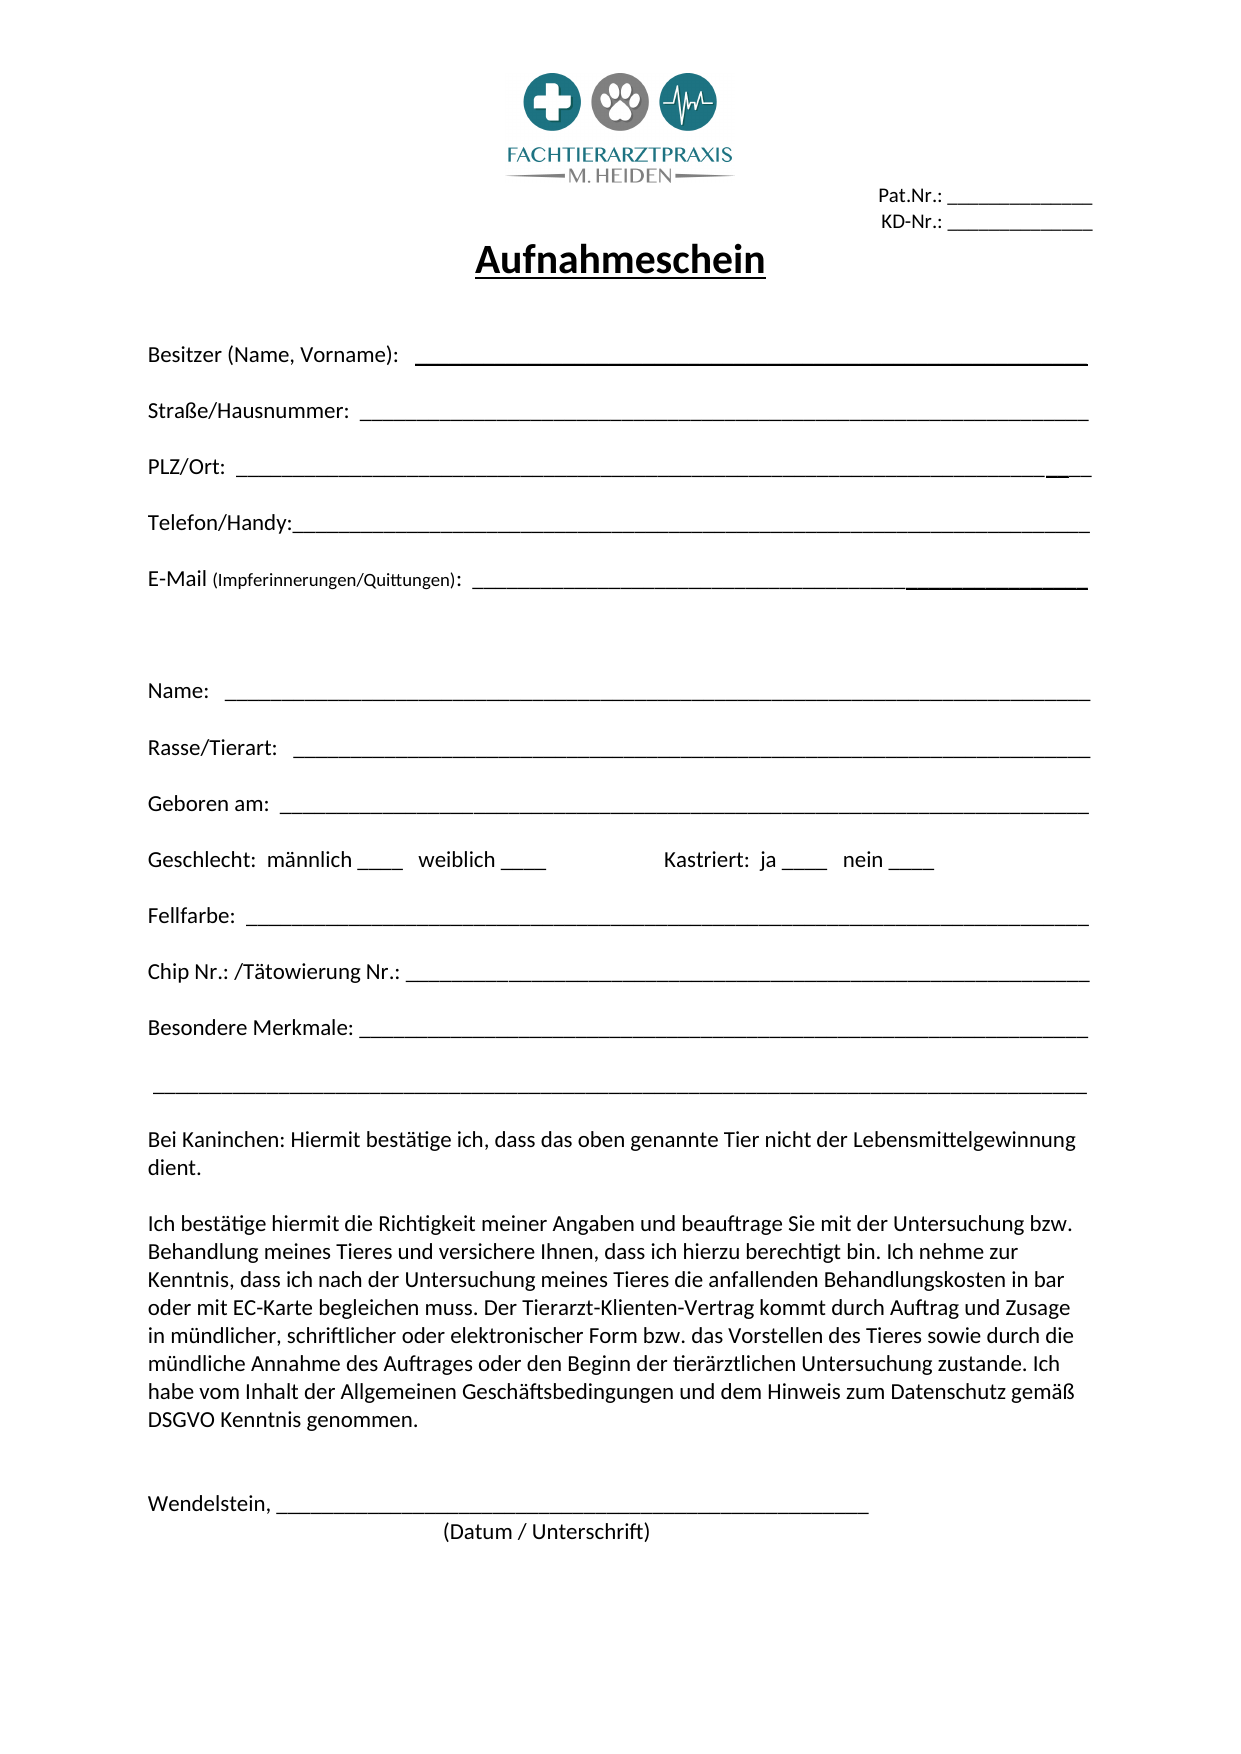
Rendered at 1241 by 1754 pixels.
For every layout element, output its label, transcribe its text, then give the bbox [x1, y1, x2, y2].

text KD-Nr.: ______________ [148, 208, 1093, 233]
text Name: ____________________________________________________________________________ [148, 677, 1093, 704]
text Besondere Merkmale: ________________________________________________________________ [148, 1013, 1093, 1041]
text Rasse/Tierart: ______________________________________________________________________ [148, 733, 1093, 761]
text Geboren am: _______________________________________________________________________ [148, 789, 1093, 817]
text Pat.Nr.: ______________ [148, 183, 1093, 208]
text PLZ/Ort: ___________________________________________________________________________ [148, 452, 1093, 480]
text Fellfarbe: __________________________________________________________________________ [148, 901, 1093, 929]
text (Datum / Unterschrift) [369, 1517, 1093, 1545]
text Chip Nr.: /Tätowierung Nr.: ____________________________________________________________ [148, 957, 1093, 985]
text Bei Kaninchen: Hiermit bestätige ich, dass das oben genannte Tier nicht der Lebensmittelgewinnung dient. [148, 1125, 1093, 1181]
text Wendelstein, ____________________________________________________ [148, 1489, 1093, 1517]
text Telefon/Handy:______________________________________________________________________ [148, 508, 1093, 536]
text Aufnahmeschein [148, 233, 1093, 284]
text Straße/Hausnummer: ________________________________________________________________ [148, 396, 1093, 424]
text Besitzer (Name, Vorname): ___________________________________________________________ [148, 340, 1093, 368]
picture [505, 73, 735, 183]
text E-Mail (Impferinnerungen/Quittungen): ______________________________________________________ [148, 564, 1093, 592]
text Geschlecht: männlich ____ weiblich ____ Kastriert: ja ____ nein ____ [148, 845, 1093, 873]
text __________________________________________________________________________________ [148, 1069, 1093, 1097]
text Ich bestätige hiermit die Richtigkeit meiner Angaben und beauftrage Sie mit der Untersuchung bzw. Behandlung meines Tieres und versichere Ihnen, dass ich hierzu berechtigt bin. Ich nehme zur Kenntnis, dass ich nach der Untersuchung meines Tieres die anfallenden Behandlungskosten in bar oder mit EC-Karte begleichen muss. Der Tierarzt-Klienten-Vertrag kommt durch Auftrag und Zusage in mündlicher, schriftlicher oder elektronischer Form bzw. das Vorstellen des Tieres sowie durch die mündliche Annahme des Auftrages oder den Beginn der tierärztlichen Untersuchung zustande. Ich habe vom Inhalt der Allgemeinen Geschäftsbedingungen und dem Hinweis zum Datenschutz gemäß DSGVO Kenntnis genommen. [148, 1209, 1093, 1433]
